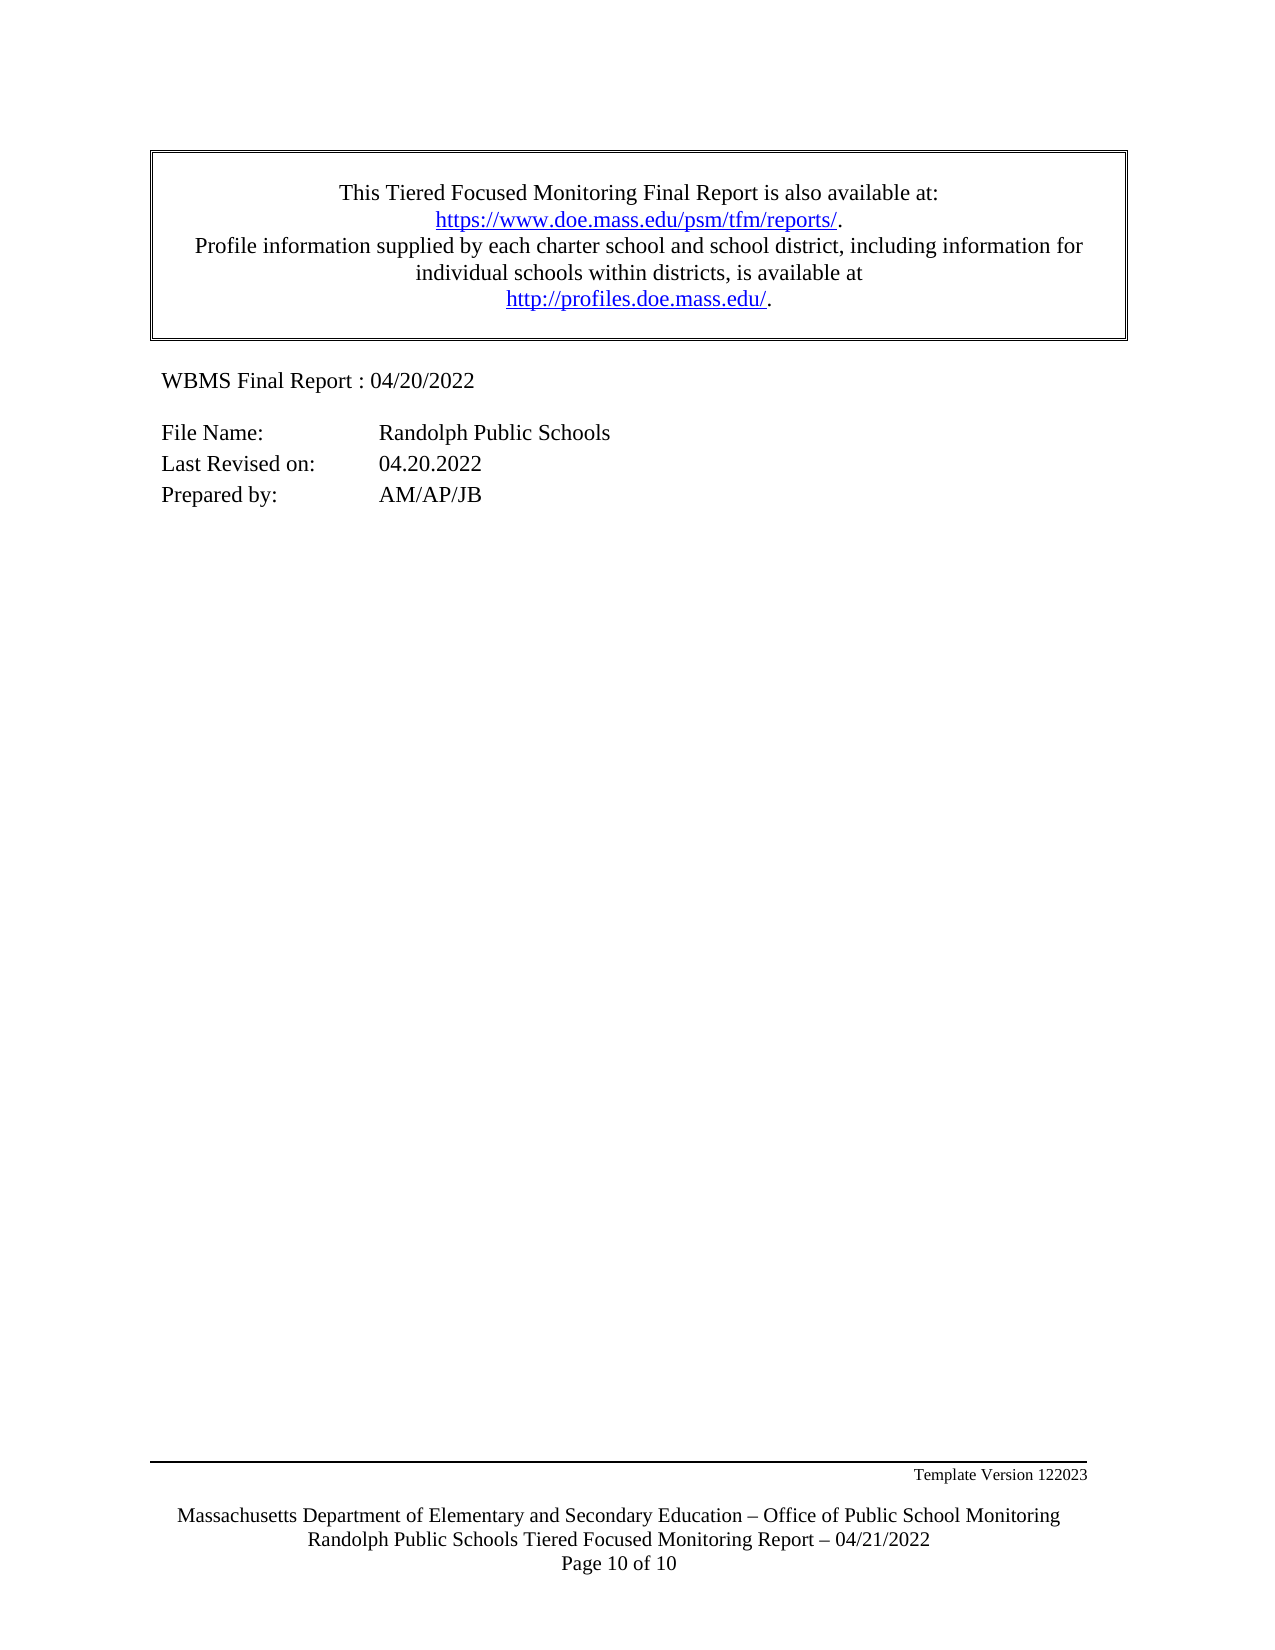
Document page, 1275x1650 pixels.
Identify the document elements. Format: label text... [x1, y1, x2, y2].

table_cell Last Revised on: [150, 450, 367, 481]
table_cell Randolph Public Schools [368, 419, 1108, 450]
table_cell File Name: [150, 419, 367, 450]
table_cell AM/AP/JB [368, 481, 1108, 560]
table_cell 04.20.2022 [368, 450, 1108, 481]
table_header This Tiered Focused Monitoring Final Report is also available at: https://www.doe.mass.edu/psm/tfm/reports/. Profile information supplied by each charter school and school district, including information for individual schools within districts, is available at http://profiles.doe.mass.edu/. [153, 153, 1125, 338]
table_cell Prepared by: [150, 481, 367, 560]
table_header WBMS Final Report : 04/20/2022 [150, 367, 1108, 419]
